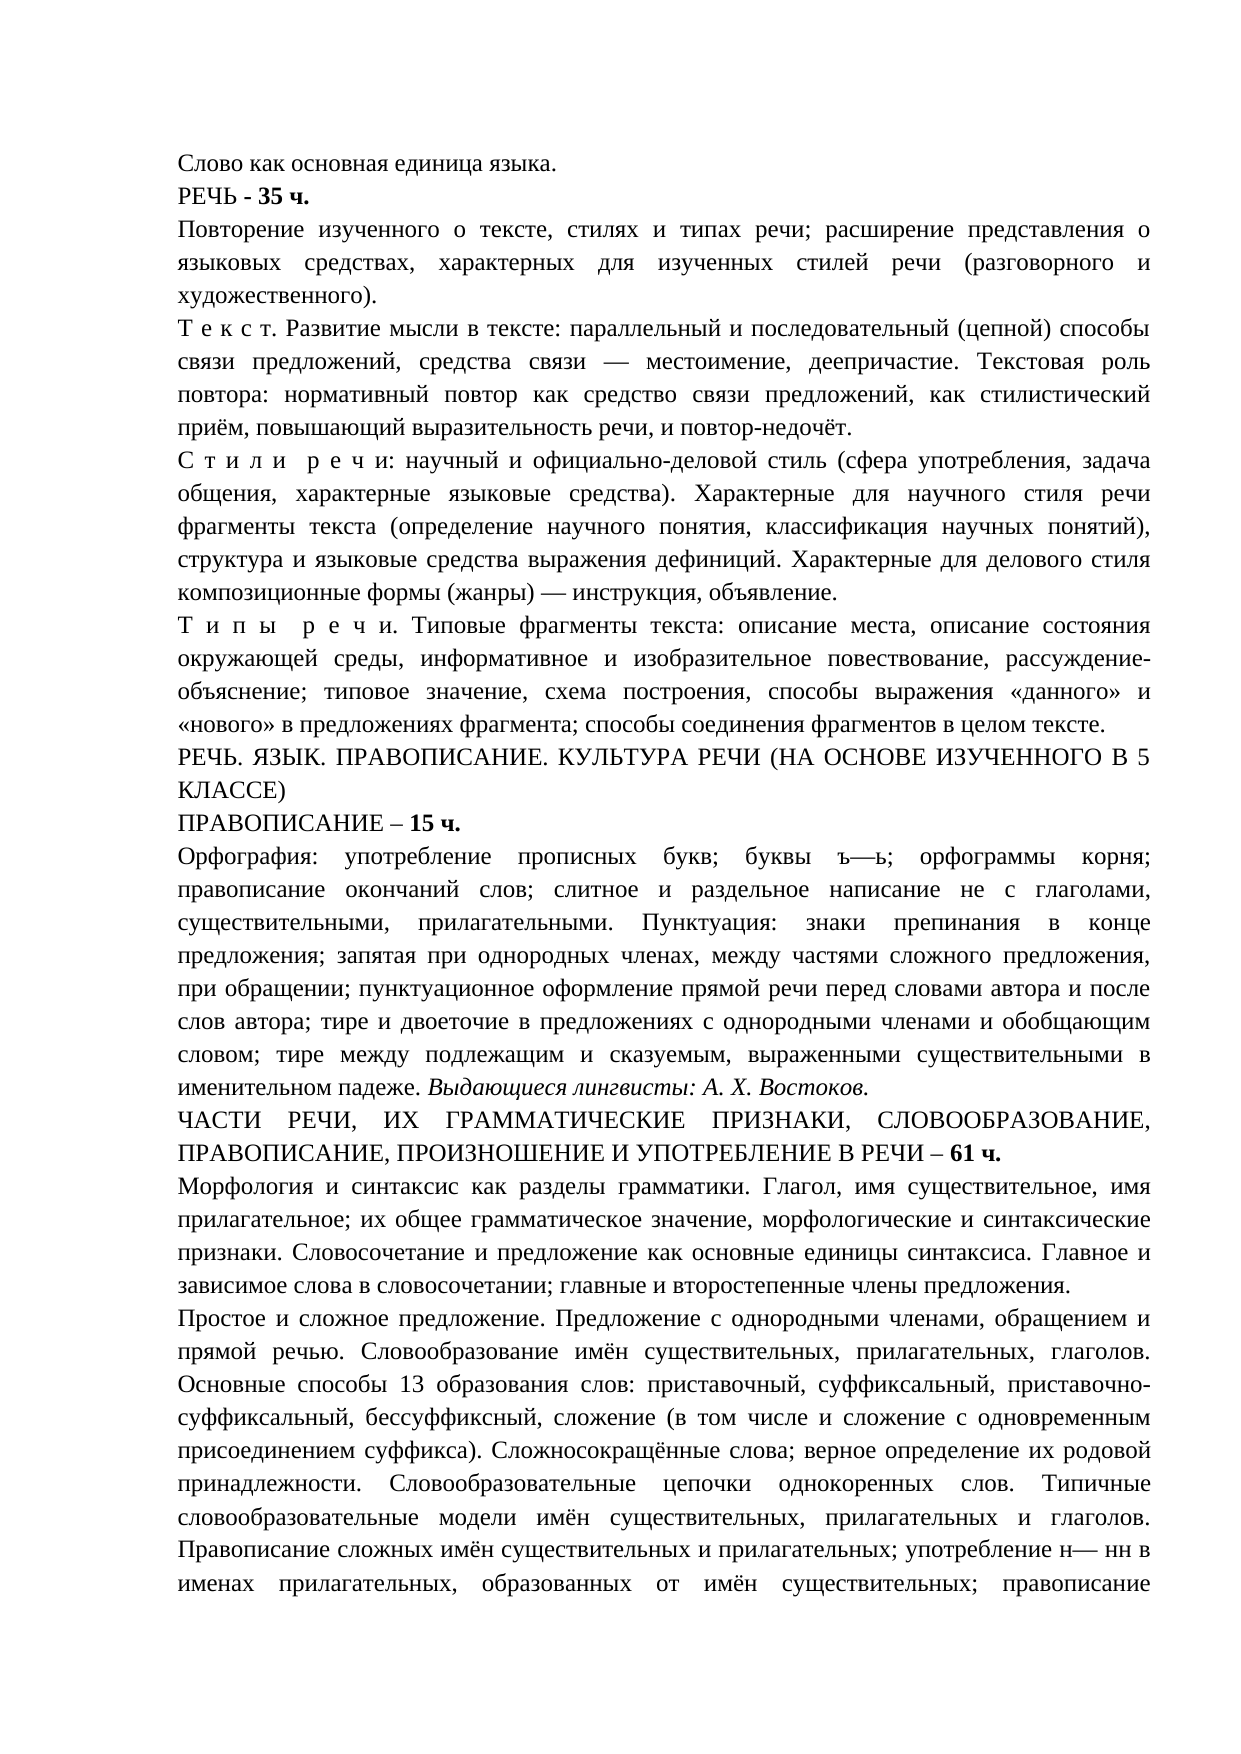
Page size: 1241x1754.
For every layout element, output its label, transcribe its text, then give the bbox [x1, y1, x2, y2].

text ЧАСТИ РЕЧИ, ИХ ГРАММАТИЧЕСКИЕ ПРИЗНАКИ, СЛОВООБРАЗОВАНИЕ, ПРАВОПИСАНИЕ, ПРОИЗНОШЕНИЕ И УПОТРЕБЛЕНИЕ В РЕЧИ – 61 ч. [177, 1105, 1152, 1167]
text РЕЧЬ - 35 ч. [177, 181, 1152, 209]
text Слово как основная единица языка. [177, 148, 1152, 176]
text Морфология и синтаксис как разделы грамматики. Глагол, имя существительное, имя прилагательное; их общее грамматическое значение, морфологические и синтаксические признаки. Словосочетание и предложение как основные единицы синтаксиса. Главное и зависимое слова в словосочетании; главные и второстепенные члены предложения. [177, 1171, 1152, 1299]
text С т и л и р е ч и: научный и официально-деловой стиль (сфера употребления, задача общения, характерные языковые средства). Характерные для научного стиля речи фрагменты текста (определение научного понятия, классификация научных понятий), структура и языковые средства выражения дефиниций. Характерные для делового стиля композиционные формы (жанры) — инструкция, объявление. [177, 445, 1152, 606]
text Повторение изученного о тексте, стилях и типах речи; расширение представления о языковых средствах, характерных для изученных стилей речи (разговорного и художественного). [177, 214, 1152, 308]
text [177, 1303, 1152, 1596]
text Орфография: употребление прописных букв; буквы ъ—ь; орфограммы корня; правописание окончаний слов; слитное и раздельное написание не с глаголами, существительными, прилагательными. Пунктуация: знаки препинания в конце предложения; запятая при однородных членах, между частями сложного предложения, при обращении; пунктуационное оформление прямой речи перед словами автора и после слов автора; тире и двоеточие в предложениях с однородными членами и обобщающим словом; тире между подлежащим и сказуемым, выраженными существительными в именительном падеже. Выдающиеся лингвисты: А. Х. Востоков. [177, 841, 1152, 1101]
text Т е к с т. Развитие мысли в тексте: параллельный и последовательный (цепной) способы связи предложений, средства связи — местоимение, деепричастие. Текстовая роль повтора: нормативный повтор как средство связи предложений, как стилистический приём, повышающий выразительность речи, и повтор-недочёт. [177, 313, 1152, 441]
text РЕЧЬ. ЯЗЫК. ПРАВОПИСАНИЕ. КУЛЬТУРА РЕЧИ (НА ОСНОВЕ ИЗУЧЕННОГО В 5 КЛАССЕ) [177, 742, 1152, 804]
text ПРАВОПИСАНИЕ – 15 ч. [177, 808, 1152, 837]
text Т и п ы р е ч и. Типовые фрагменты текста: описание места, описание состояния окружающей среды, информативное и изобразительное повествование, рассуждение-объяснение; типовое значение, схема построения, способы выражения «данного» и «нового» в предложениях фрагмента; способы соединения фрагментов в целом тексте. [177, 610, 1152, 738]
